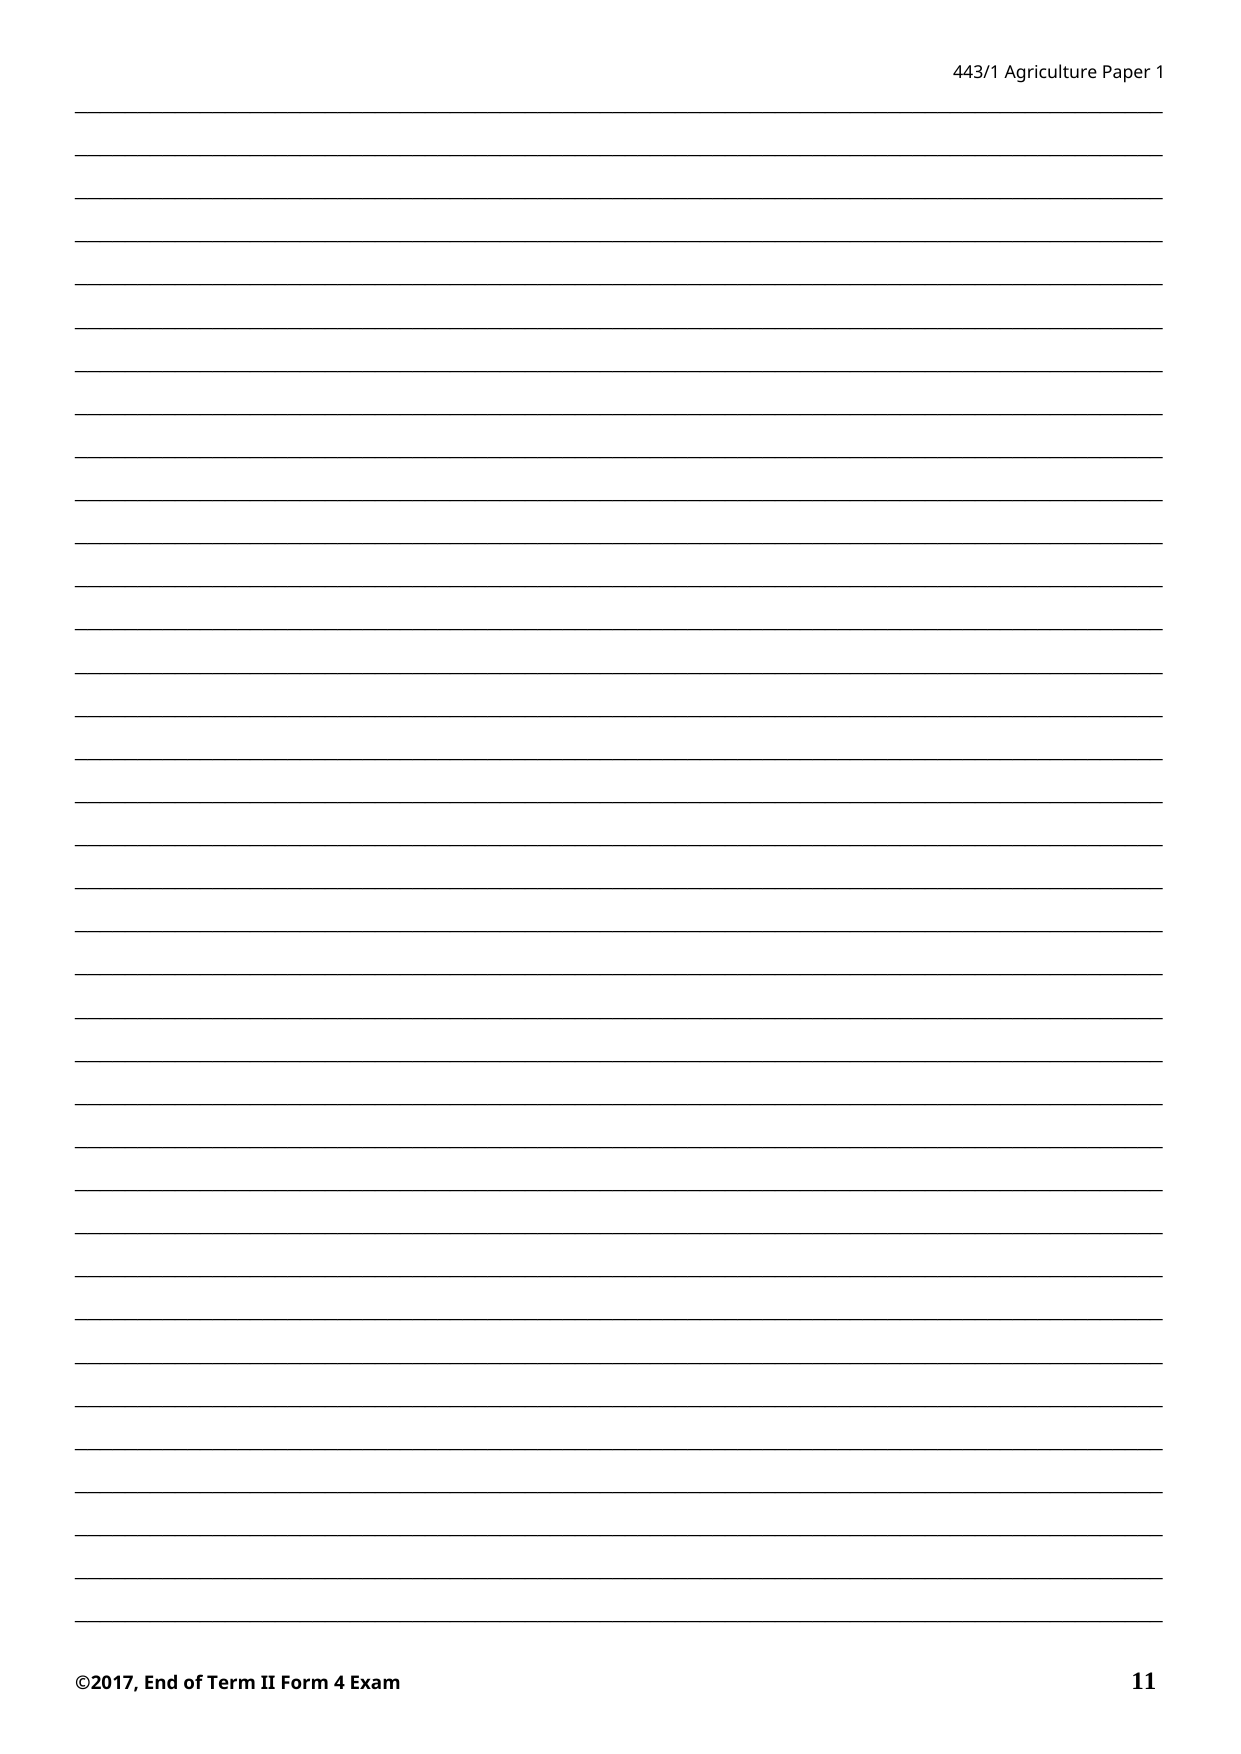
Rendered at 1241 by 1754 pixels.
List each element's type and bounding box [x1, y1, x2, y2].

text [75, 87, 1165, 1625]
